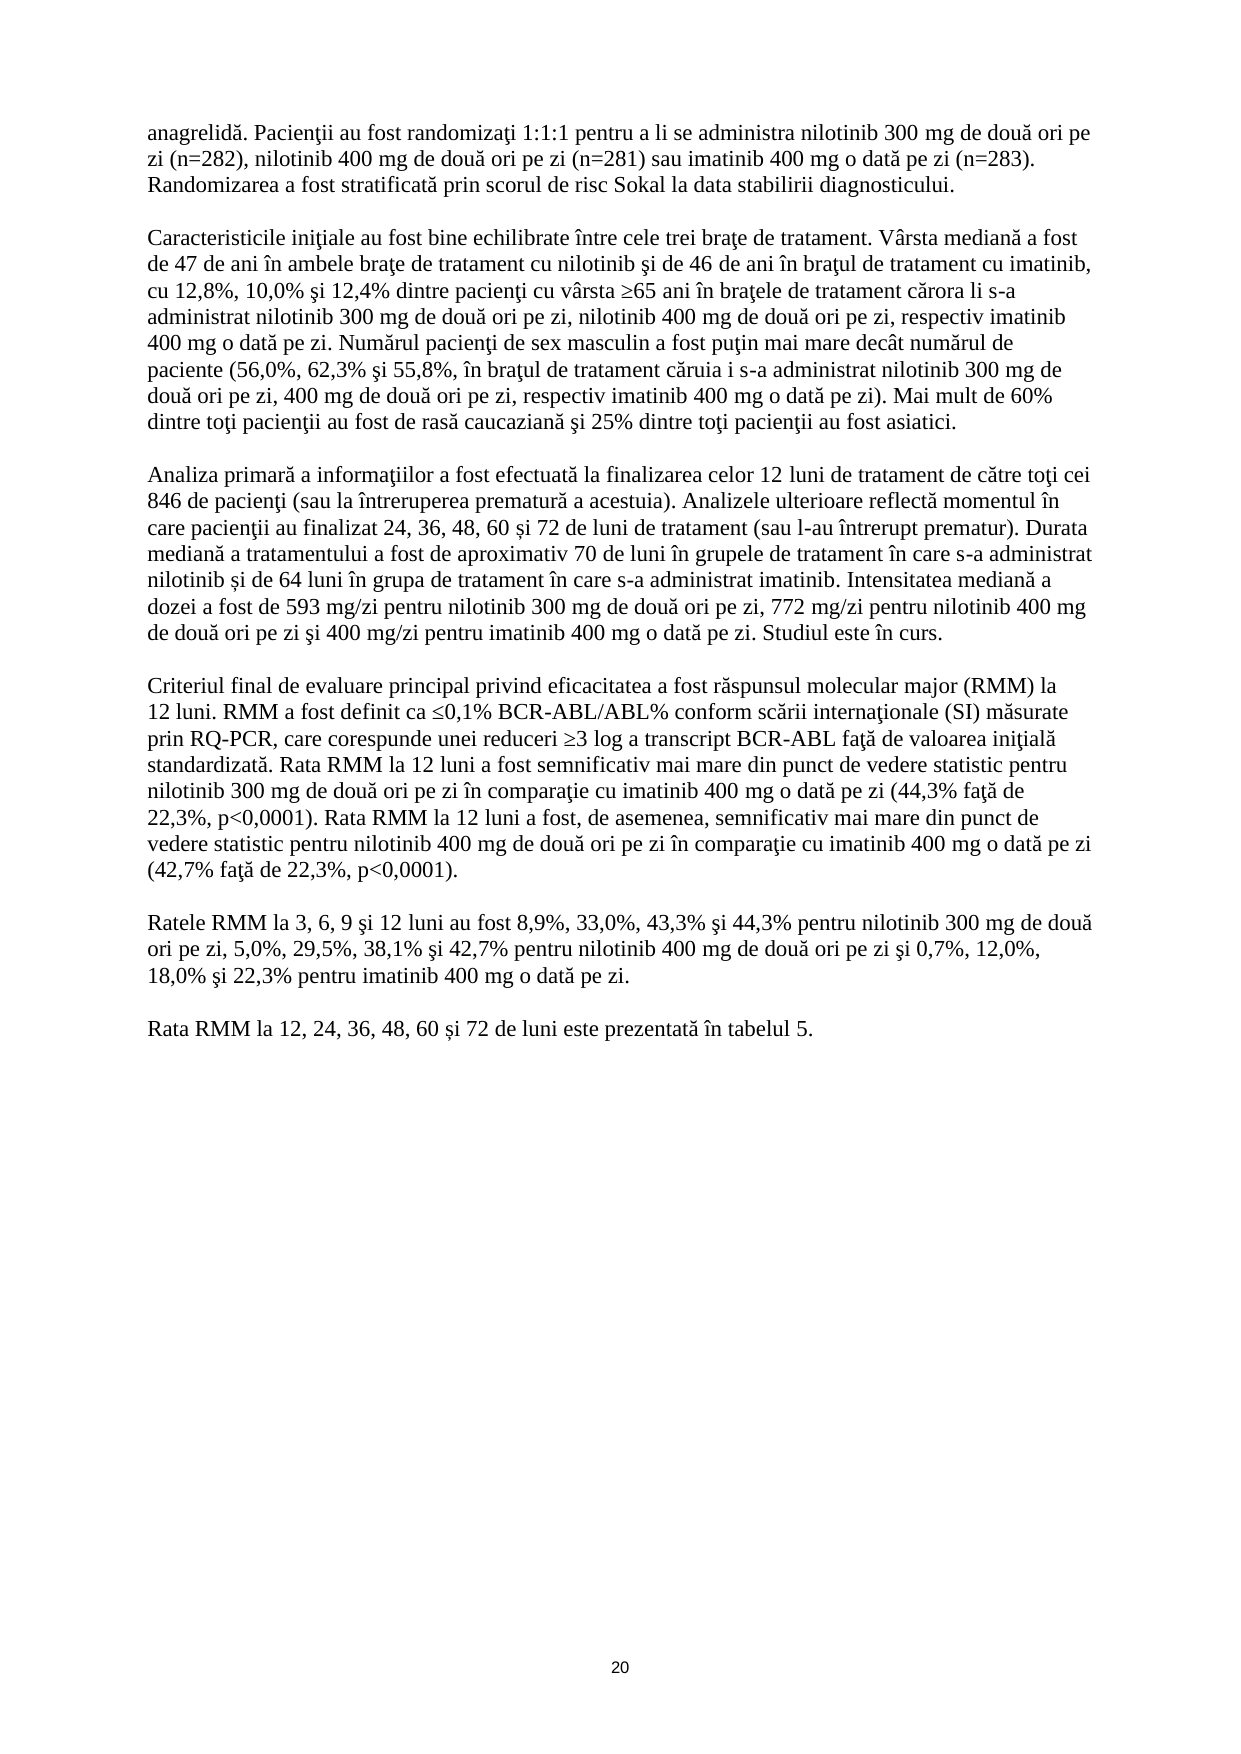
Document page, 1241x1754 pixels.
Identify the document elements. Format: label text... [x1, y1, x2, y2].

text Caracteristicile iniţiale au fost bine echilibrate între cele trei braţe de tratament. Vârsta mediană a fost de 47 de ani în ambele braţe de tratament cu nilotinib şi de 46 de ani în braţul de tratament cu imatinib, cu 12,8%, 10,0% şi 12,4% dintre pacienţi cu vârsta ≥65 ani în braţele de tratament cărora li s-a administrat nilotinib 300 mg de două ori pe zi, nilotinib 400 mg de două ori pe zi, respectiv imatinib 400 mg o dată pe zi. Numărul pacienţi de sex masculin a fost puţin mai mare decât numărul de paciente (56,0%, 62,3% şi 55,8%, în braţul de tratament căruia i s-a administrat nilotinib 300 mg de două ori pe zi, 400 mg de două ori pe zi, respectiv imatinib 400 mg o dată pe zi). Mai mult de 60% dintre toţi pacienţii au fost de rasă caucaziană şi 25% dintre toţi pacienţii au fost asiatici. [147, 224, 1093, 435]
text Ratele RMM la 3, 6, 9 şi 12 luni au fost 8,9%, 33,0%, 43,3% şi 44,3% pentru nilotinib 300 mg de două ori pe zi, 5,0%, 29,5%, 38,1% şi 42,7% pentru nilotinib 400 mg de două ori pe zi şi 0,7%, 12,0%, 18,0% şi 22,3% pentru imatinib 400 mg o dată pe zi. [147, 909, 1093, 988]
text Criteriul final de evaluare principal privind eficacitatea a fost răspunsul molecular major (RMM) la 12 luni. RMM a fost definit ca ≤0,1% BCR-ABL/ABL% conform scării internaţionale (SI) măsurate prin RQ-PCR, care corespunde unei reduceri ≥3 log a transcript BCR-ABL faţă de valoarea iniţială standardizată. Rata RMM la 12 luni a fost semnificativ mai mare din punct de vedere statistic pentru nilotinib 300 mg de două ori pe zi în comparaţie cu imatinib 400 mg o dată pe zi (44,3% faţă de 22,3%, p<0,0001). Rata RMM la 12 luni a fost, de asemenea, semnificativ mai mare din punct de vedere statistic pentru nilotinib 400 mg de două ori pe zi în comparaţie cu imatinib 400 mg o dată pe zi (42,7% faţă de 22,3%, p<0,0001). [147, 672, 1093, 883]
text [147, 118, 1093, 198]
text Rata RMM la 12, 24, 36, 48, 60 și 72 de luni este prezentată în tabelul 5. [147, 1014, 1093, 1041]
text Analiza primară a informaţiilor a fost efectuată la finalizarea celor 12 luni de tratament de către toţi cei 846 de pacienţi (sau la întreruperea prematură a acestuia). Analizele ulterioare reflectă momentul în care pacienţii au finalizat 24, 36, 48, 60 și 72 de luni de tratament (sau l-au întrerupt prematur). Durata mediană a tratamentului a fost de aproximativ 70 de luni în grupele de tratament în care s-a administrat nilotinib și de 64 luni în grupa de tratament în care s-a administrat imatinib. Intensitatea mediană a dozei a fost de 593 mg/zi pentru nilotinib 300 mg de două ori pe zi, 772 mg/zi pentru nilotinib 400 mg de două ori pe zi şi 400 mg/zi pentru imatinib 400 mg o dată pe zi. Studiul este în curs. [147, 461, 1093, 646]
